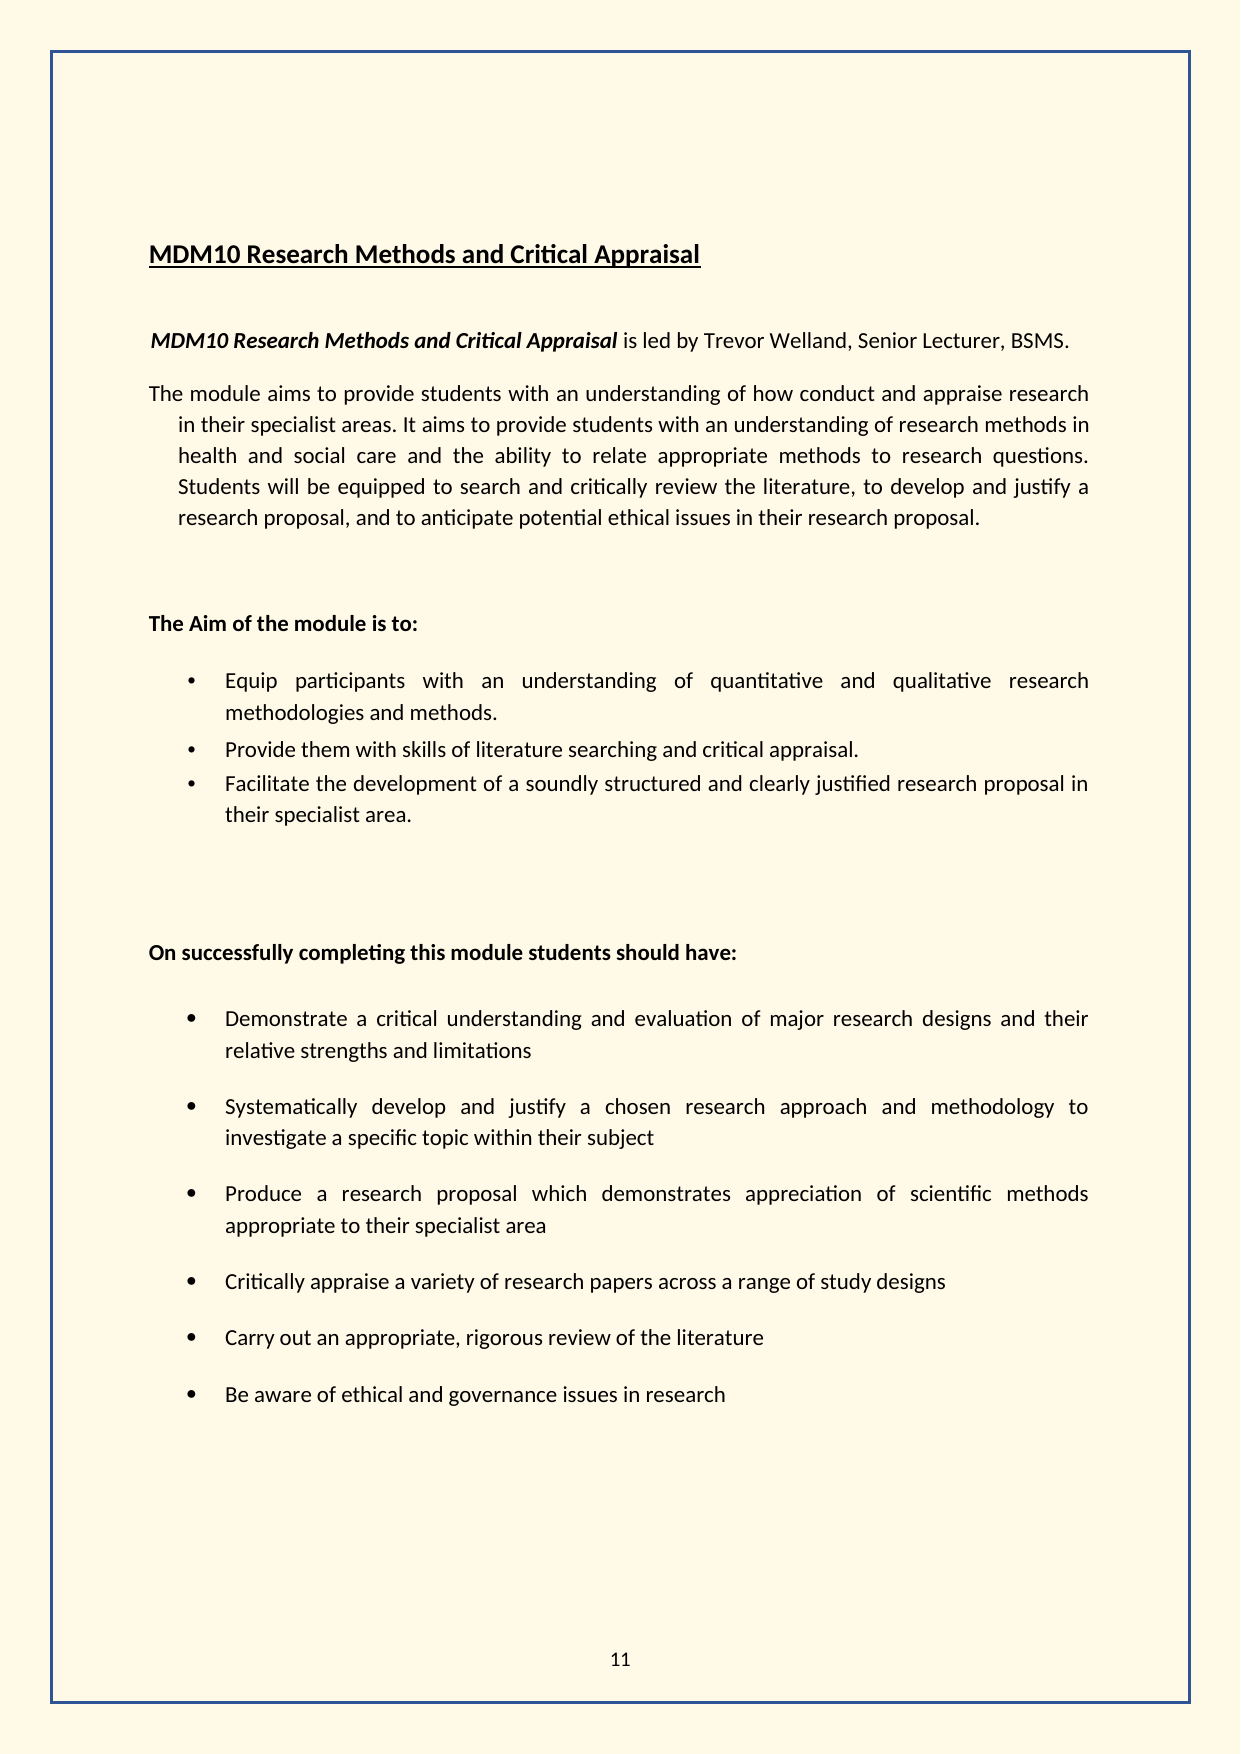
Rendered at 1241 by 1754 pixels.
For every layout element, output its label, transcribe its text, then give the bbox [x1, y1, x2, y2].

list Critically appraise a variety of research papers across a range of study designs [187, 1267, 1090, 1295]
list Provide them with skills of literature searching and critical appraisal. [187, 735, 1090, 763]
list Carry out an appropriate, rigorous review of the literature [187, 1323, 1090, 1352]
text MDM10 Research Methods and Critical Appraisal is led by Trevor Welland, Senior Lecturer, BSMS. [150, 326, 1090, 354]
text On successfully completing this module students should have: [148, 938, 1091, 966]
list Demonstrate a critical understanding and evaluation of major research designs and their relative strengths and limitations [187, 1004, 1090, 1064]
text The module aims to provide students with an understanding of how conduct and appraise research in their specialist areas. It aims to provide students with an understanding of research methods in health and social care and the ability to relate appropriate methods to research questions. Students will be equipped to search and critically review the literature, to develop and justify a research proposal, and to anticipate potential ethical issues in their research proposal. [148, 379, 1092, 531]
list Systematically develop and justify a chosen research approach and methodology to investigate a specific topic within their subject [187, 1092, 1090, 1151]
list Facilitate the development of a soundly structured and clearly justified research proposal in their specialist area. [187, 769, 1090, 828]
list Produce a research proposal which demonstrates appreciation of scientific methods appropriate to their specialist area [187, 1179, 1090, 1239]
text The Aim of the module is to: [148, 609, 1091, 637]
list Equip participants with an understanding of quantitative and qualitative research methodologies and methods. [187, 667, 1090, 726]
list Be aware of ethical and governance issues in research [187, 1380, 1090, 1408]
subtitle MDM10 Research Methods and Critical Appraisal [148, 238, 1091, 271]
